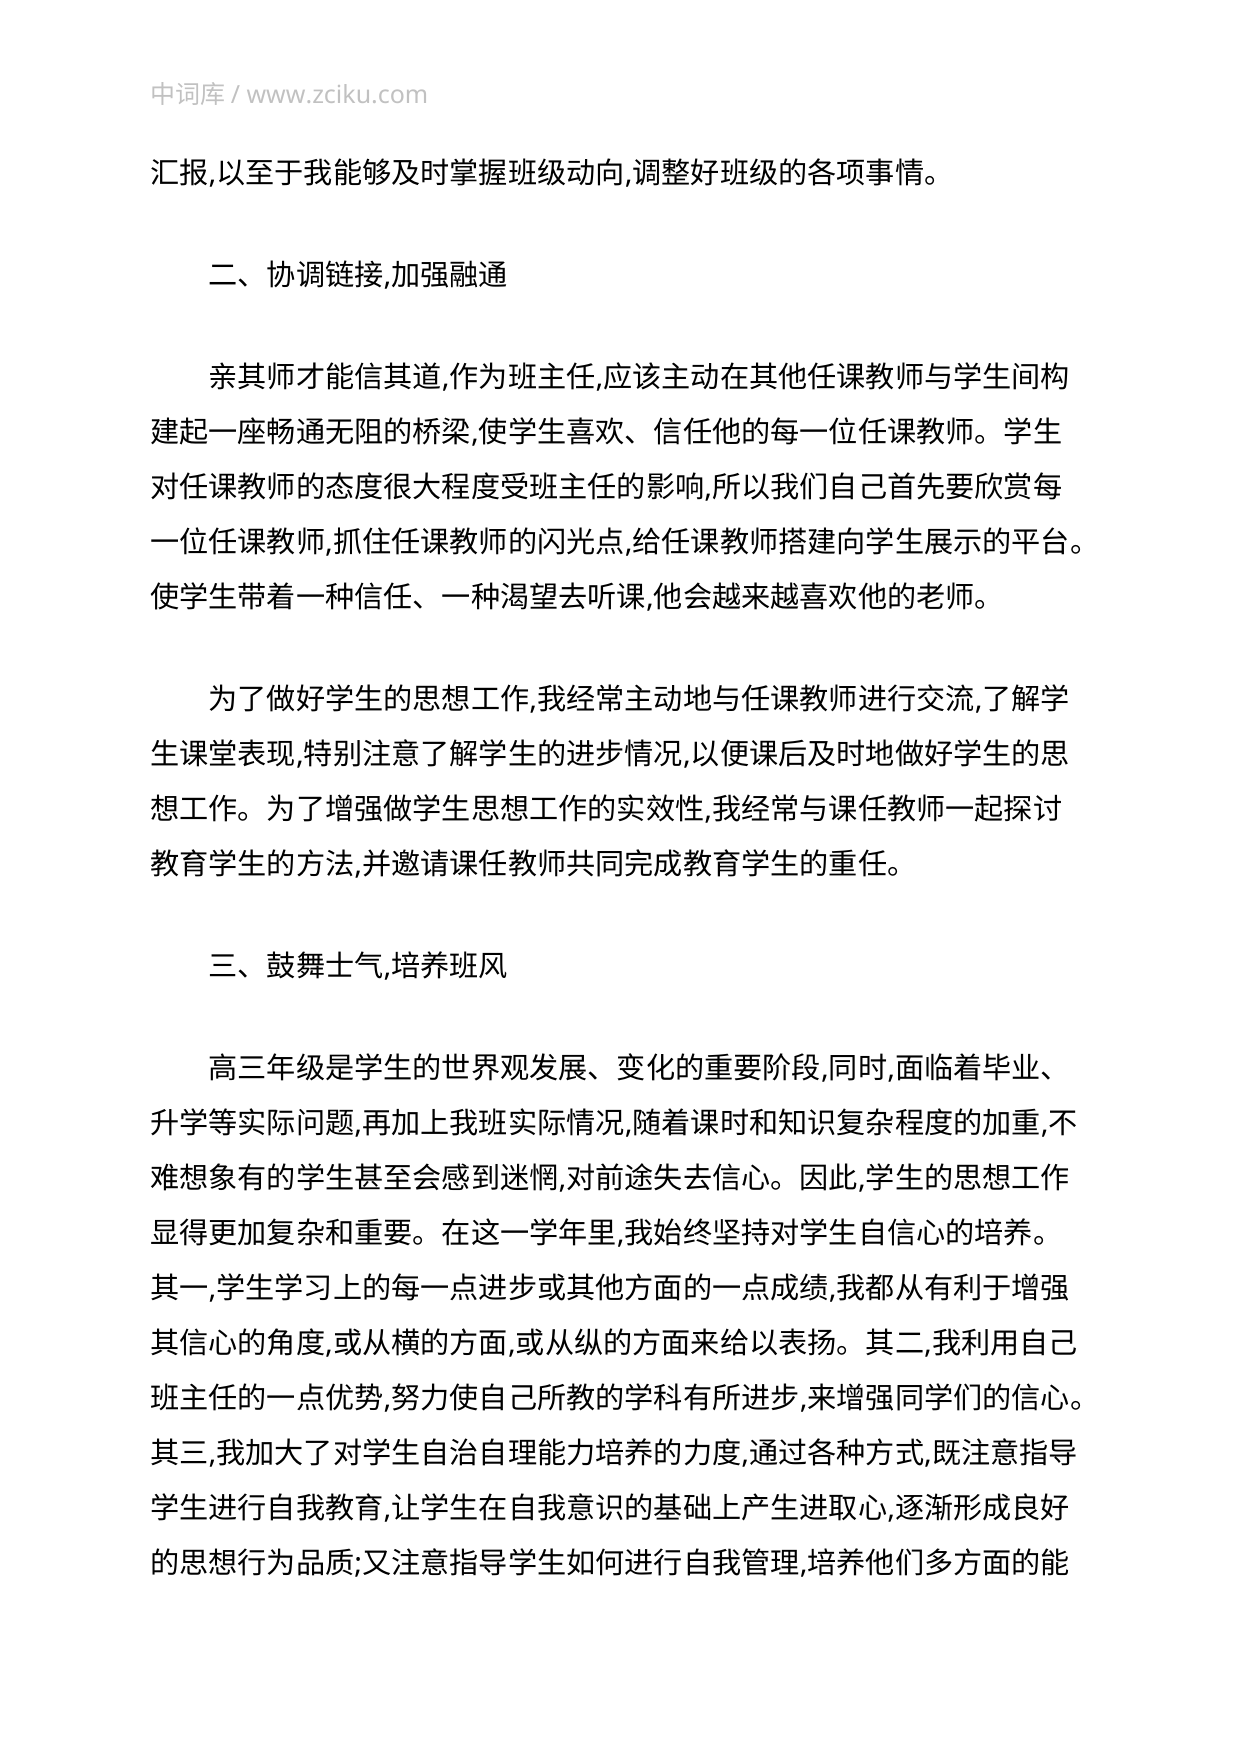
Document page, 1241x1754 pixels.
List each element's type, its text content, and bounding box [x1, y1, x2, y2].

text 三、鼓舞士气,培养班风 [150, 943, 1090, 985]
text 为了做好学生的思想工作,我经常主动地与任课教师进行交流,了解学生课堂表现,特别注意了解学生的进步情况,以便课后及时地做好学生的思想工作。为了增强做学生思想工作的实效性,我经常与课任教师一起探讨教育学生的方法,并邀请课任教师共同完成教育学生的重任。 [150, 676, 1090, 883]
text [150, 150, 1090, 192]
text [150, 1045, 1090, 1582]
text 二、协调链接,加强融通 [150, 252, 1090, 294]
text 亲其师才能信其道,作为班主任,应该主动在其他任课教师与学生间构建起一座畅通无阻的桥梁,使学生喜欢、信任他的每一位任课教师。学生对任课教师的态度很大程度受班主任的影响,所以我们自己首先要欣赏每一位任课教师,抓住任课教师的闪光点,给任课教师搭建向学生展示的平台。使学生带着一种信任、一种渴望去听课,他会越来越喜欢他的老师。 [150, 354, 1090, 616]
